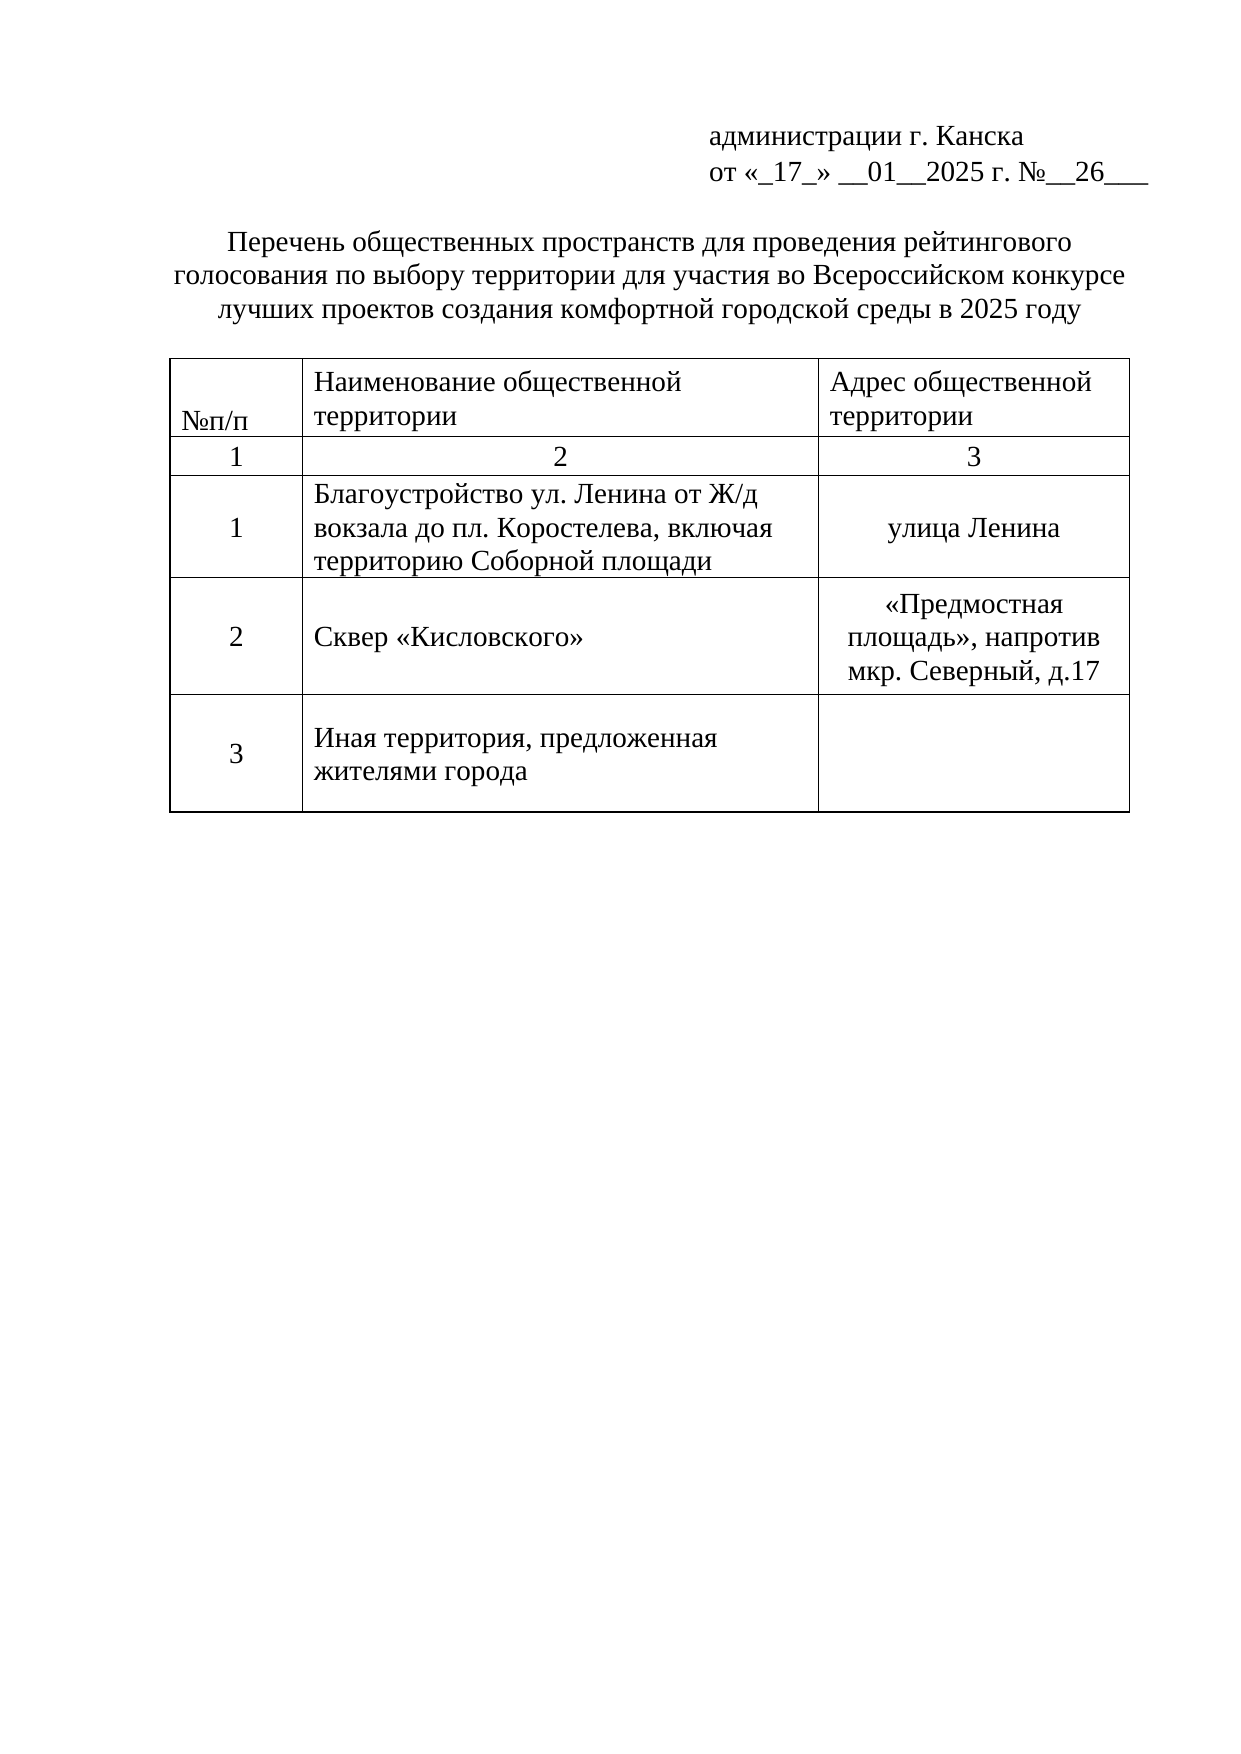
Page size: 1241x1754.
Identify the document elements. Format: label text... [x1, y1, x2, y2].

table_cell улица Ленина [819, 476, 1129, 577]
table_header №п/п [171, 359, 302, 436]
table_cell 3 [819, 437, 1129, 475]
text Перечень общественных пространств для проведения рейтингового голосования по выбору территории для участия во Всероссийском конкурсе лучших проектов создания комфортной городской среды в 2025 году [148, 224, 1152, 324]
table_cell [819, 695, 1129, 811]
table_cell Сквер «Кисловского» [303, 578, 818, 694]
table_header Адрес общественной территории [819, 359, 1129, 436]
text от «_17_» __01__2025 г. №__26___ [709, 154, 1152, 188]
table_cell 2 [303, 437, 818, 475]
table_cell 2 [171, 578, 302, 694]
table_cell 1 [171, 437, 302, 475]
table_cell 1 [171, 476, 302, 577]
table_cell Иная территория, предложенная жителями города [303, 695, 818, 811]
table_cell 3 [171, 695, 302, 811]
table_cell Благоустройство ул. Ленина от Ж/д вокзала до пл. Коростелева, включая территорию Соборной площади [303, 476, 818, 577]
table_header Наименование общественной территории [303, 359, 818, 436]
text администрации г. Канска [709, 118, 1152, 152]
table_cell «Предмостная площадь», напротив мкр. Северный, д.17 [819, 578, 1129, 694]
